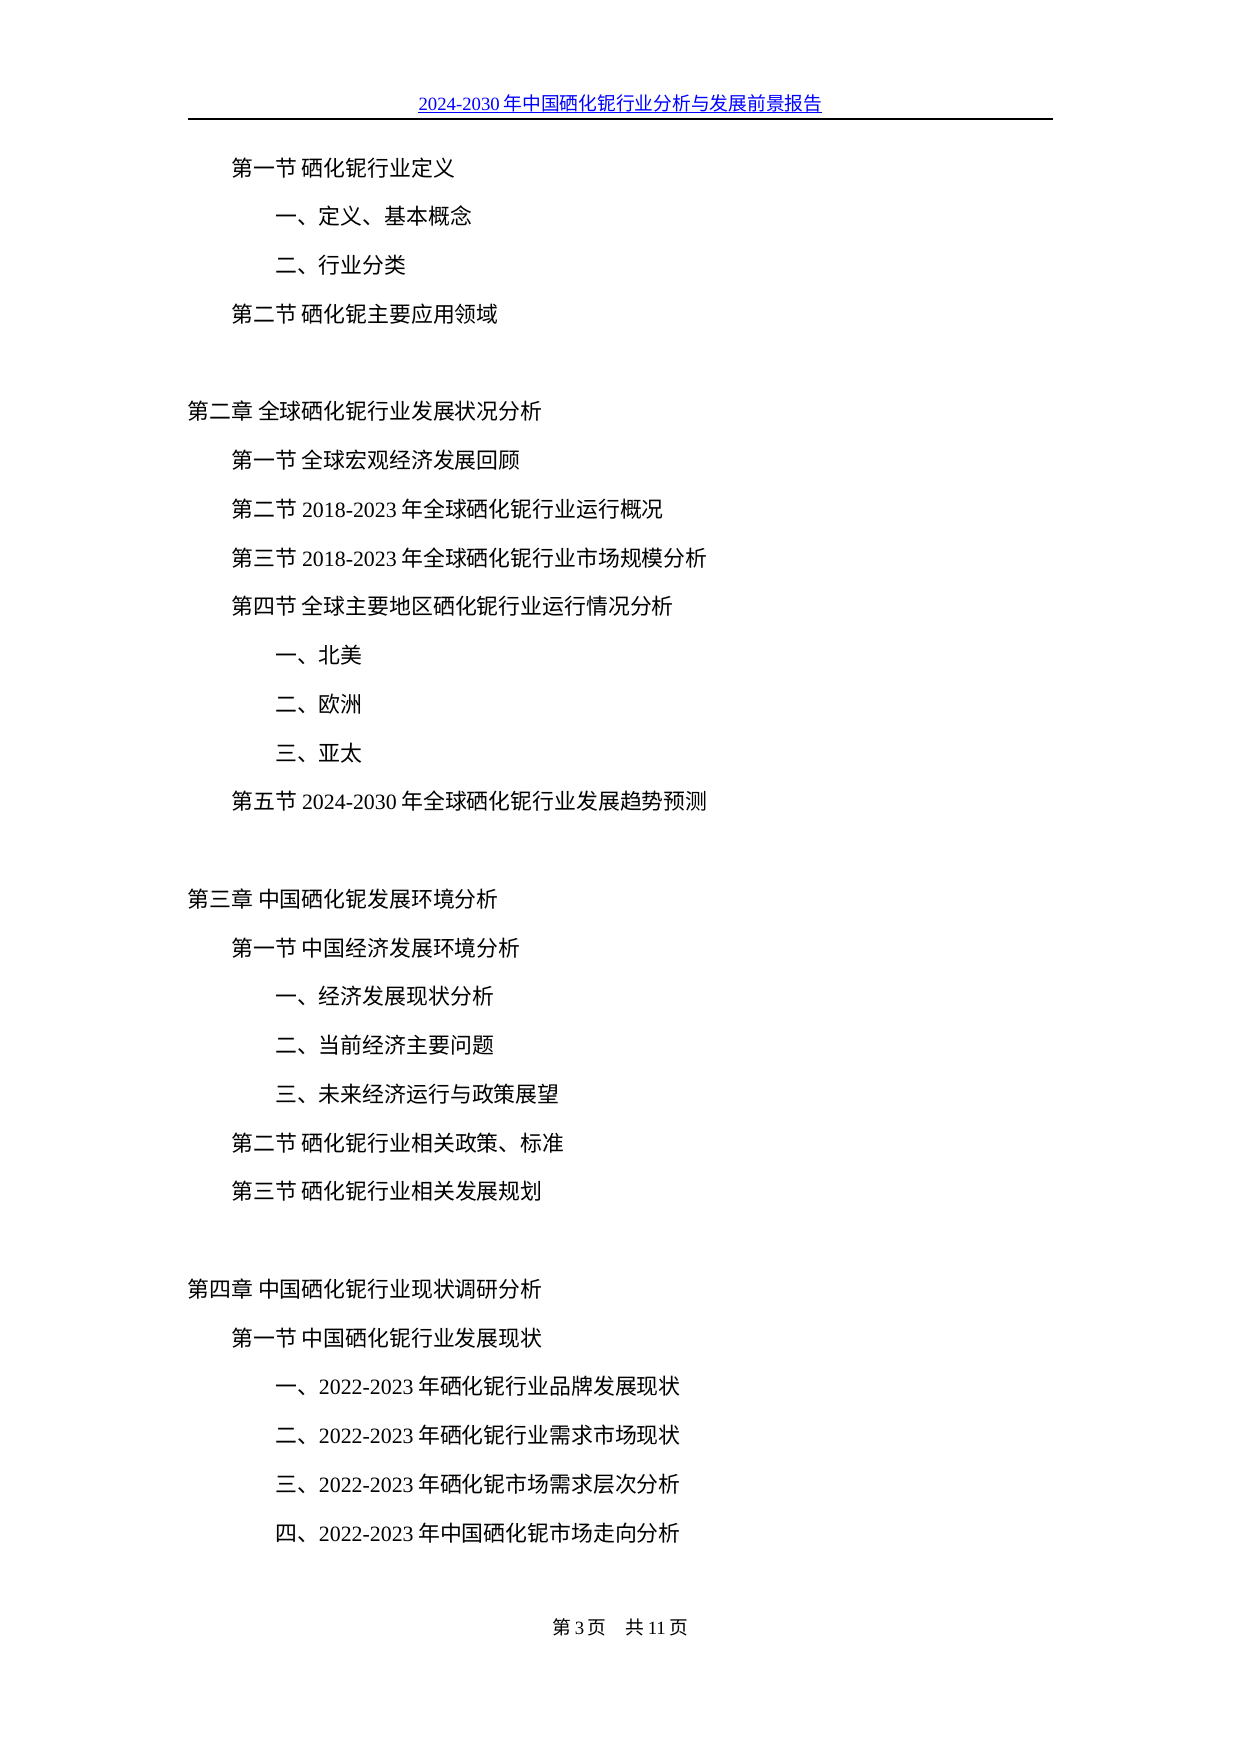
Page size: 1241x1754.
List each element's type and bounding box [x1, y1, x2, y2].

text [187, 150, 1053, 1548]
